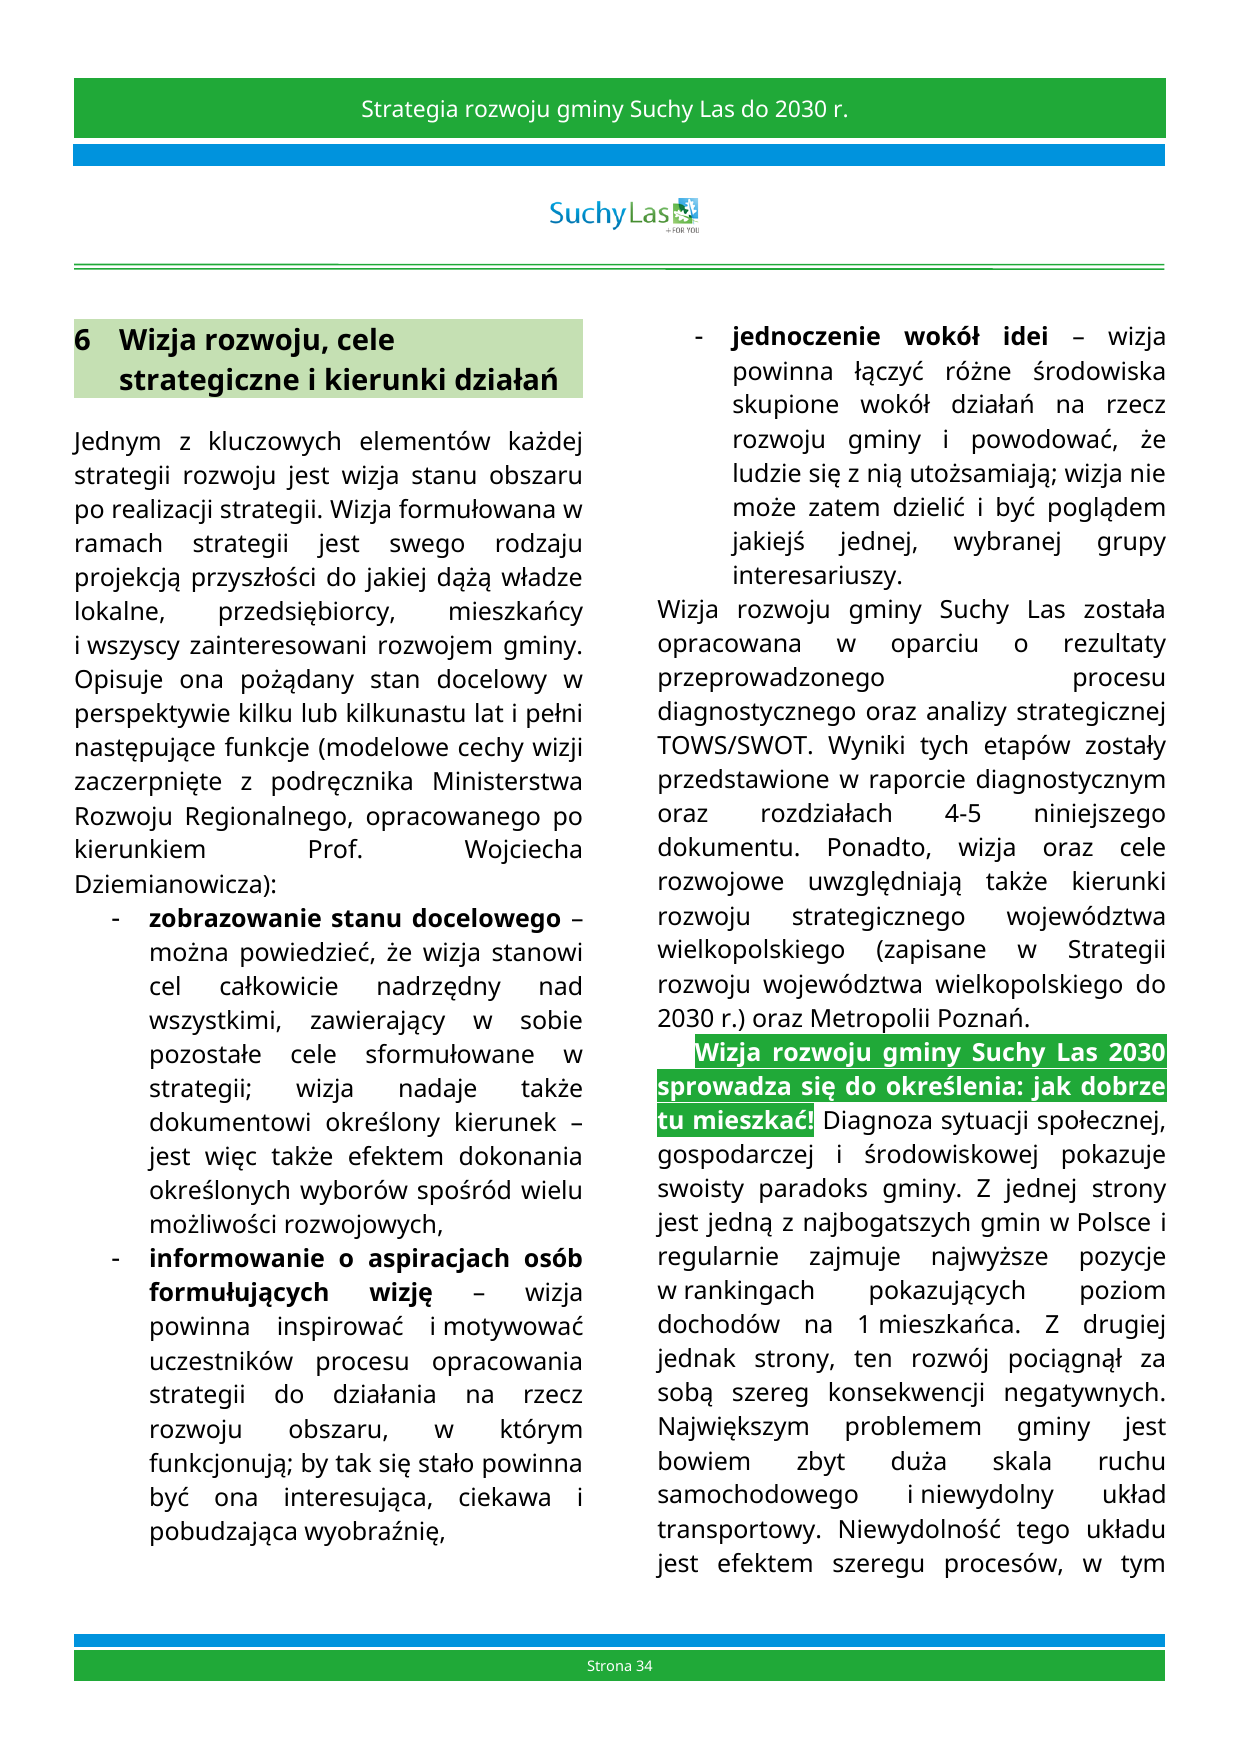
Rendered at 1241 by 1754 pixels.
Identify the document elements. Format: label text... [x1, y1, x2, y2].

text Wizja rozwoju gminy Suchy Las została opracowana w oparciu o rezultaty przeprowadzonego procesu diagnostycznego oraz analizy strategicznej TOWS/SWOT. Wyniki tych etapów zostały przedstawione w raporcie diagnostycznym oraz rozdziałach 4-5 niniejszego dokumentu. Ponadto, wizja oraz cele rozwojowe uwzględniają także kierunki rozwoju strategicznego województwa wielkopolskiego (zapisane w Strategii rozwoju województwa wielkopolskiego do 2030 r.) oraz Metropolii Poznań. [657, 592, 1167, 1034]
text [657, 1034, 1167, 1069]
list jednoczenie wokół idei – wizja powinna łączyć różne środowiska skupione wokół działań na rzecz rozwoju gminy i powodować, że ludzie się z nią utożsamiają; wizja nie może zatem dzielić i być poglądem jakiejś jednej, wybranej grupy interesariuszy. [694, 319, 1167, 592]
subtitle Wizja rozwoju, cele strategiczne i kierunki działań [74, 319, 583, 398]
picture [550, 198, 699, 233]
list informowanie o aspiracjach osób formułujących wizję – wizja powinna inspirować i motywować uczestników procesu opracowania strategii do działania na rzecz rozwoju obszaru, w którym funkcjonują; by tak się stało powinna być ona interesująca, ciekawa i pobudzająca wyobraźnię, [111, 1241, 583, 1547]
text Jednym z kluczowych elementów każdej strategii rozwoju jest wizja stanu obszaru po realizacji strategii. Wizja formułowana w ramach strategii jest swego rodzaju projekcją przyszłości do jakiej dążą władze lokalne, przedsiębiorcy, mieszkańcy i wszyscy zainteresowani rozwojem gminy. Opisuje ona pożądany stan docelowy w perspektywie kilku lub kilkunastu lat i pełni następujące funkcje (modelowe cechy wizji zaczerpnięte z podręcznika Ministerstwa Rozwoju Regionalnego, opracowanego po kierunkiem Prof. Wojciecha Dziemianowicza): [74, 423, 583, 900]
list zobrazowanie stanu docelowego – można powiedzieć, że wizja stanowi cel całkowicie nadrzędny nad wszystkimi, zawierający w sobie pozostałe cele sformułowane w strategii; wizja nadaje także dokumentowi określony kierunek – jest więc także efektem dokonania określonych wyborów spośród wielu możliwości rozwojowych, [111, 900, 583, 1241]
